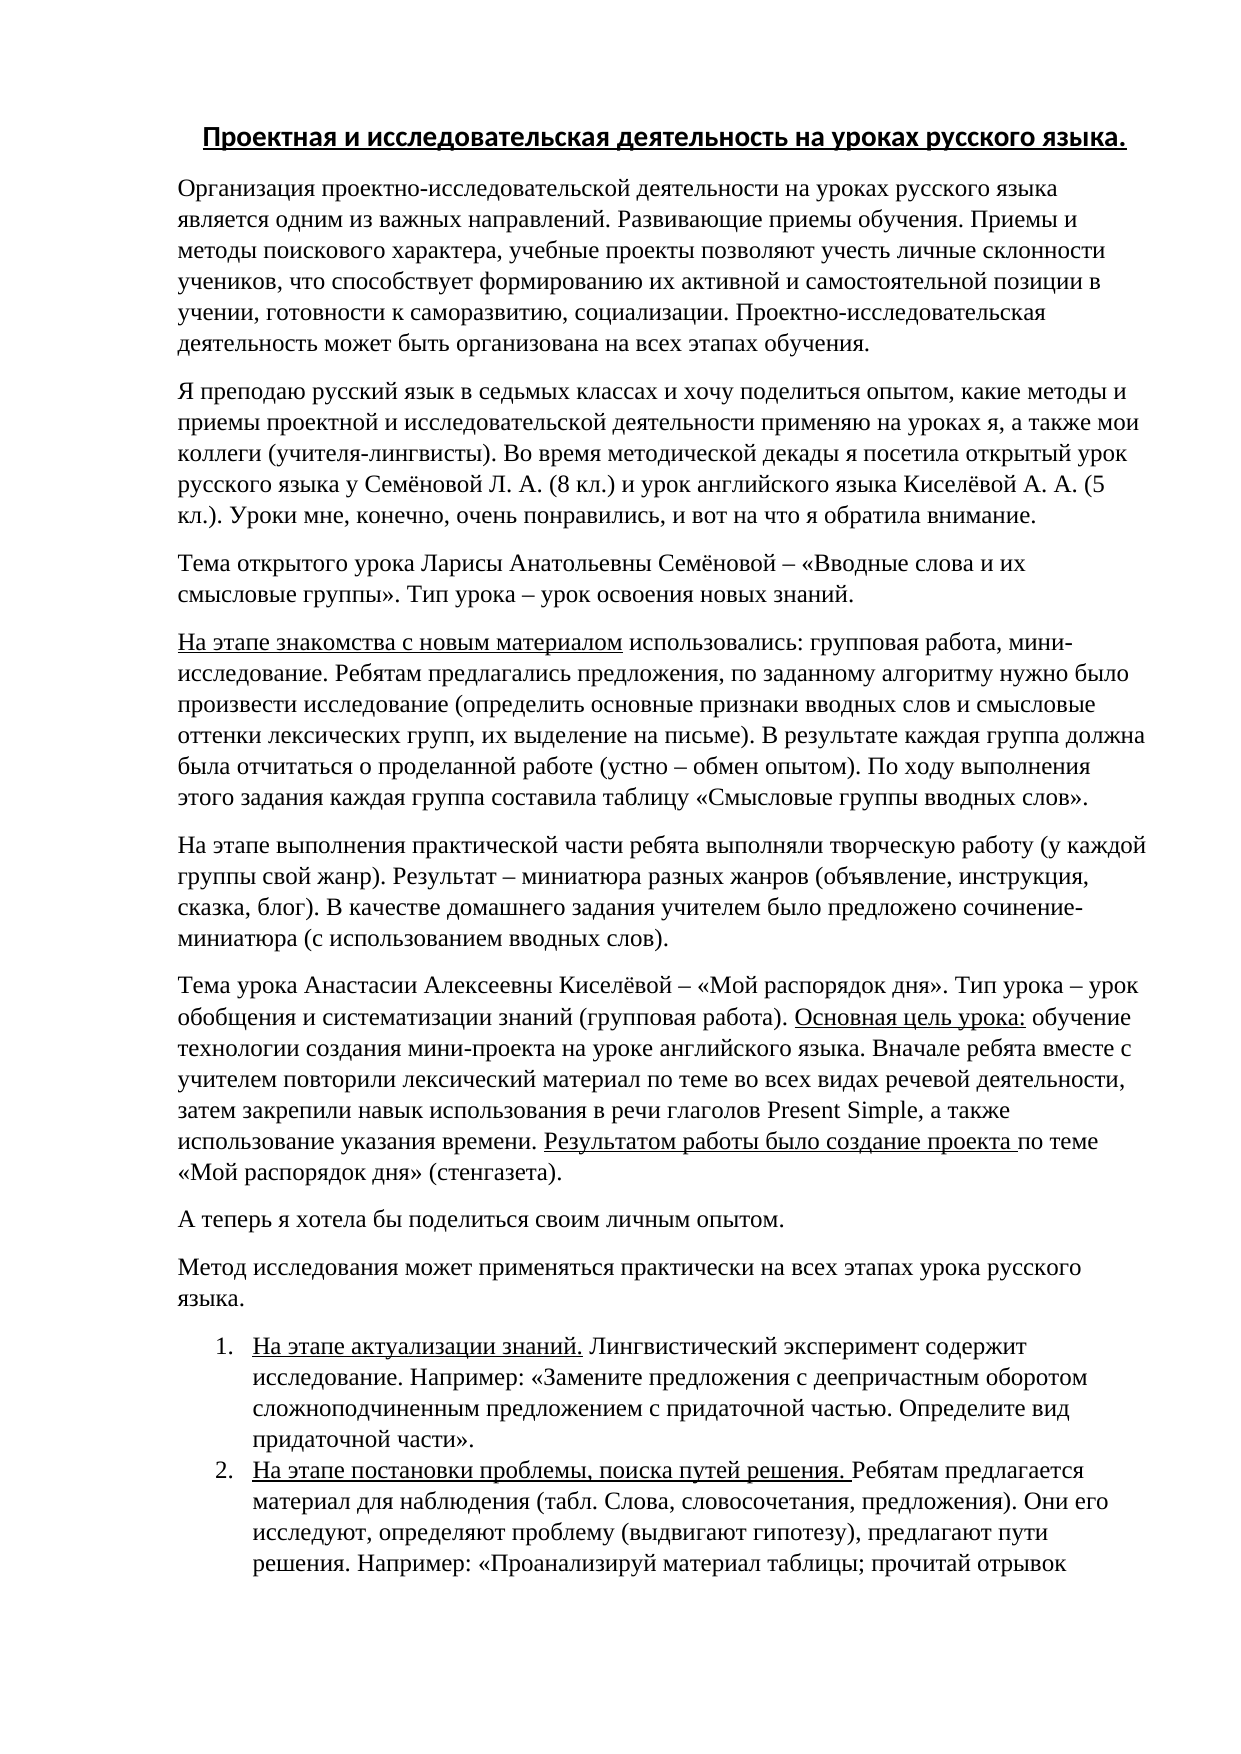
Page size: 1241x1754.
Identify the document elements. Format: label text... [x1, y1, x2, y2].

text Тема урока Анастасии Алексеевны Киселёвой – «Мой распорядок дня». Тип урока – урок обобщения и систематизации знаний (групповая работа). Основная цель урока: обучение технологии создания мини-проекта на уроке английского языка. Вначале ребята вместе с учителем повторили лексический материал по теме во всех видах речевой деятельности, затем закрепили навык использования в речи глаголов Present Simple, а также использование указания времени. Результатом работы было создание проекта по теме «Мой распорядок дня» (стенгазета). [177, 971, 1152, 1186]
text А теперь я хотела бы поделиться своим личным опытом. [177, 1204, 1152, 1233]
text На этапе знакомства с новым материалом использовались: групповая работа, мини-исследование. Ребятам предлагались предложения, по заданному алгоритму нужно было произвести исследование (определить основные признаки вводных слов и смысловые оттенки лексических групп, их выделение на письме). В результате каждая группа должна была отчитаться о проделанной работе (устно – обмен опытом). По ходу выполнения этого задания каждая группа составила таблицу «Смысловые группы вводных слов». [177, 627, 1152, 811]
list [215, 1455, 1152, 1577]
text На этапе выполнения практической части ребята выполняли творческую работу (у каждой группы свой жанр). Результат – миниатюра разных жанров (объявление, инструкция, сказка, блог). В качестве домашнего задания учителем было предложено сочинение-миниатюра (с использованием вводных слов). [177, 830, 1152, 952]
text Организация проектно-исследовательской деятельности на уроках русского языка является одним из важных направлений. Развивающие приемы обучения. Приемы и методы поискового характера, учебные проекты позволяют учесть личные склонности учеников, что способствует формированию их активной и самостоятельной позиции в учении, готовности к саморазвитию, социализации. Проектно-исследовательская деятельность может быть организована на всех этапах обучения. [177, 173, 1152, 357]
text Тема открытого урока Ларисы Анатольевны Семёновой – «Вводные слова и их смысловые группы». Тип урока – урок освоения новых знаний. [177, 548, 1152, 608]
list На этапе актуализации знаний. Лингвистический эксперимент содержит исследование. Например: «Замените предложения с деепричастным оборотом сложноподчиненным предложением с придаточной частью. Определите вид придаточной части». [215, 1331, 1152, 1453]
text Проектная и исследовательская деятельность на уроках русского языка. [177, 118, 1152, 154]
text Метод исследования может применяться практически на всех этапах урока русского языка. [177, 1252, 1152, 1312]
text Я преподаю русский язык в седьмых классах и хочу поделиться опытом, какие методы и приемы проектной и исследовательской деятельности применяю на уроках я, а также мои коллеги (учителя-лингвисты). Во время методической декады я посетила открытый урок русского языка у Семёновой Л. А. (8 кл.) и урок английского языка Киселёвой А. А. (5 кл.). Уроки мне, конечно, очень понравились, и вот на что я обратила внимание. [177, 376, 1152, 529]
